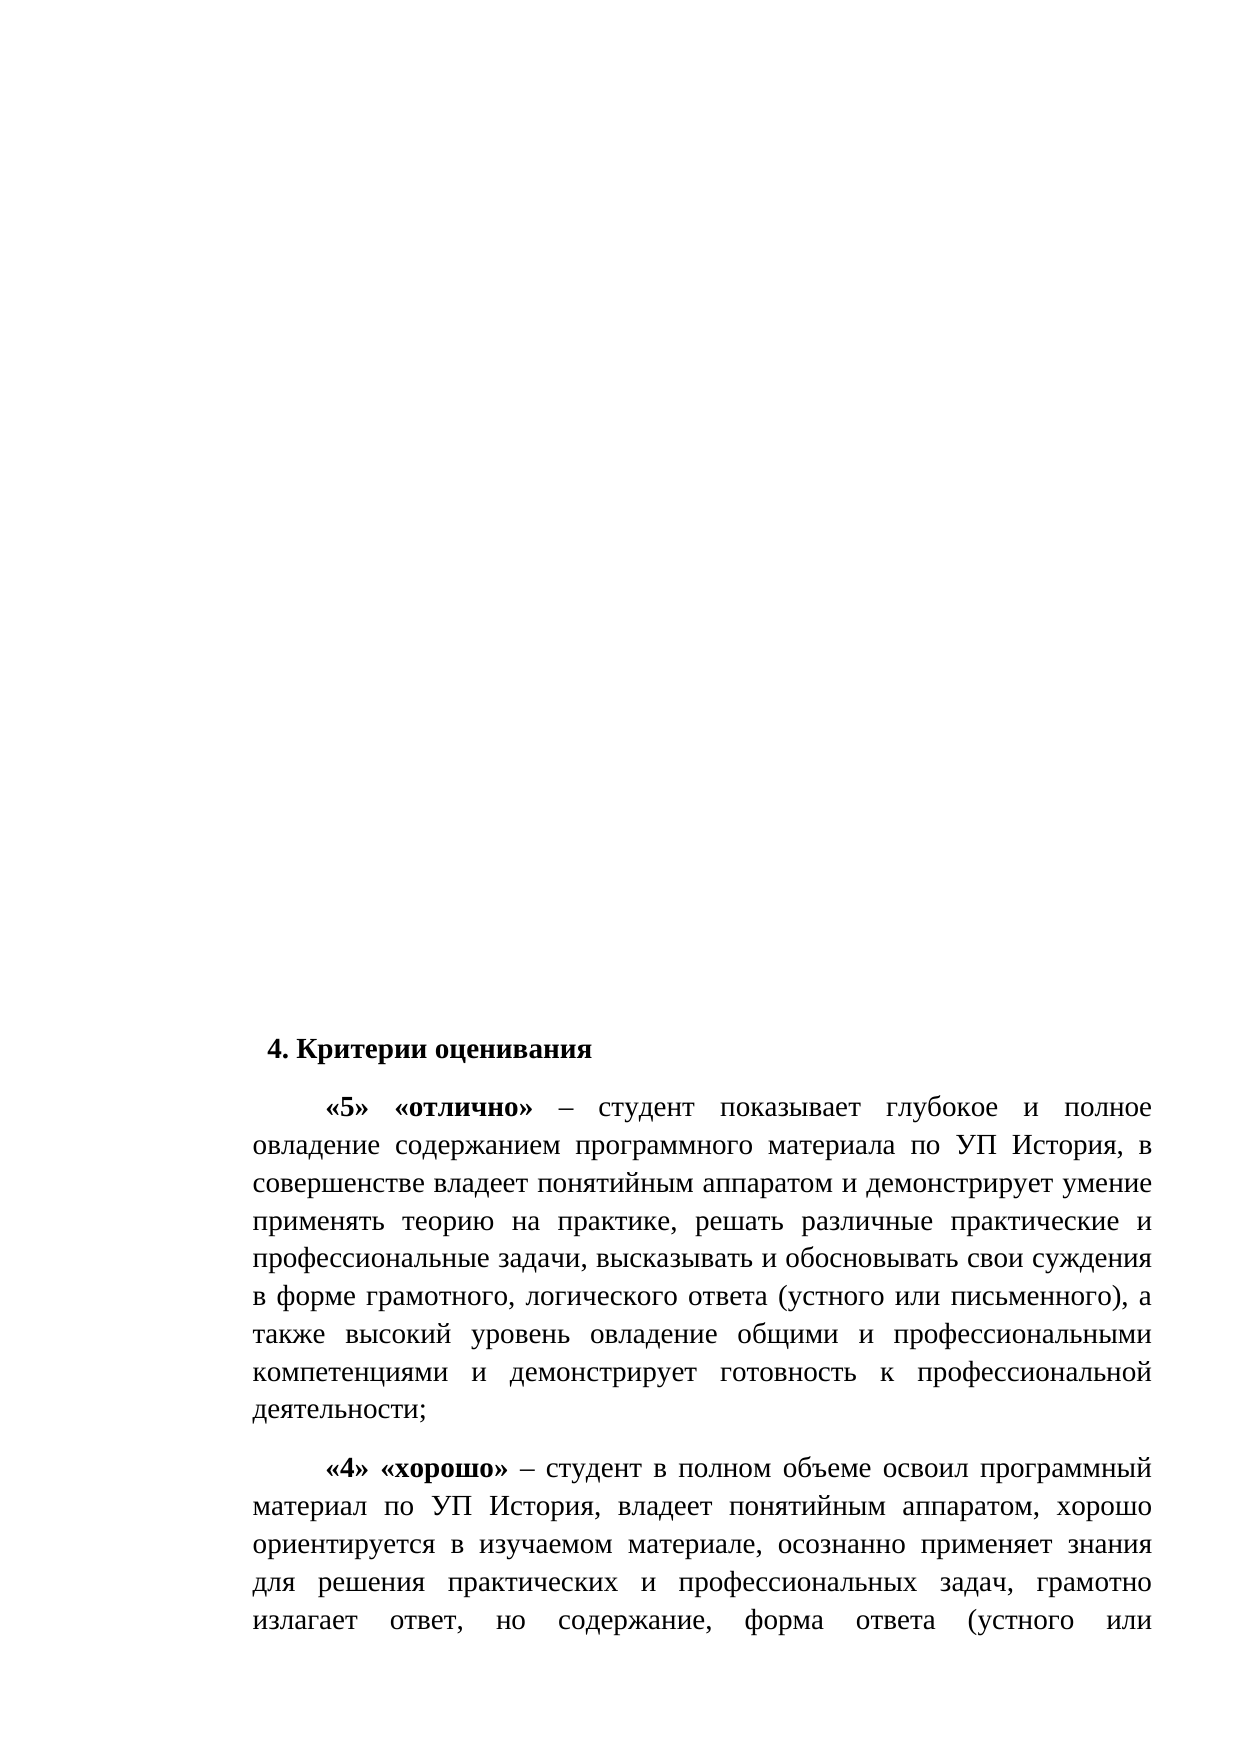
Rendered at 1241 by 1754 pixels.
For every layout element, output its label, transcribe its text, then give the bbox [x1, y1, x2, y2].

text «5» «отлично» – студент показывает глубокое и полное овладение содержанием программного материала по УП История, в совершенстве владеет понятийным аппаратом и демонстрирует умение применять теорию на практике, решать различные практические и профессиональные задачи, высказывать и обосновывать свои суждения в форме грамотного, логического ответа (устного или письменного), а также высокий уровень овладение общими и профессиональными компетенциями и демонстрирует готовность к профессиональной деятельности; [252, 1089, 1153, 1425]
text 4. Критерии оценивания [267, 1031, 1152, 1064]
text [252, 1451, 1153, 1635]
